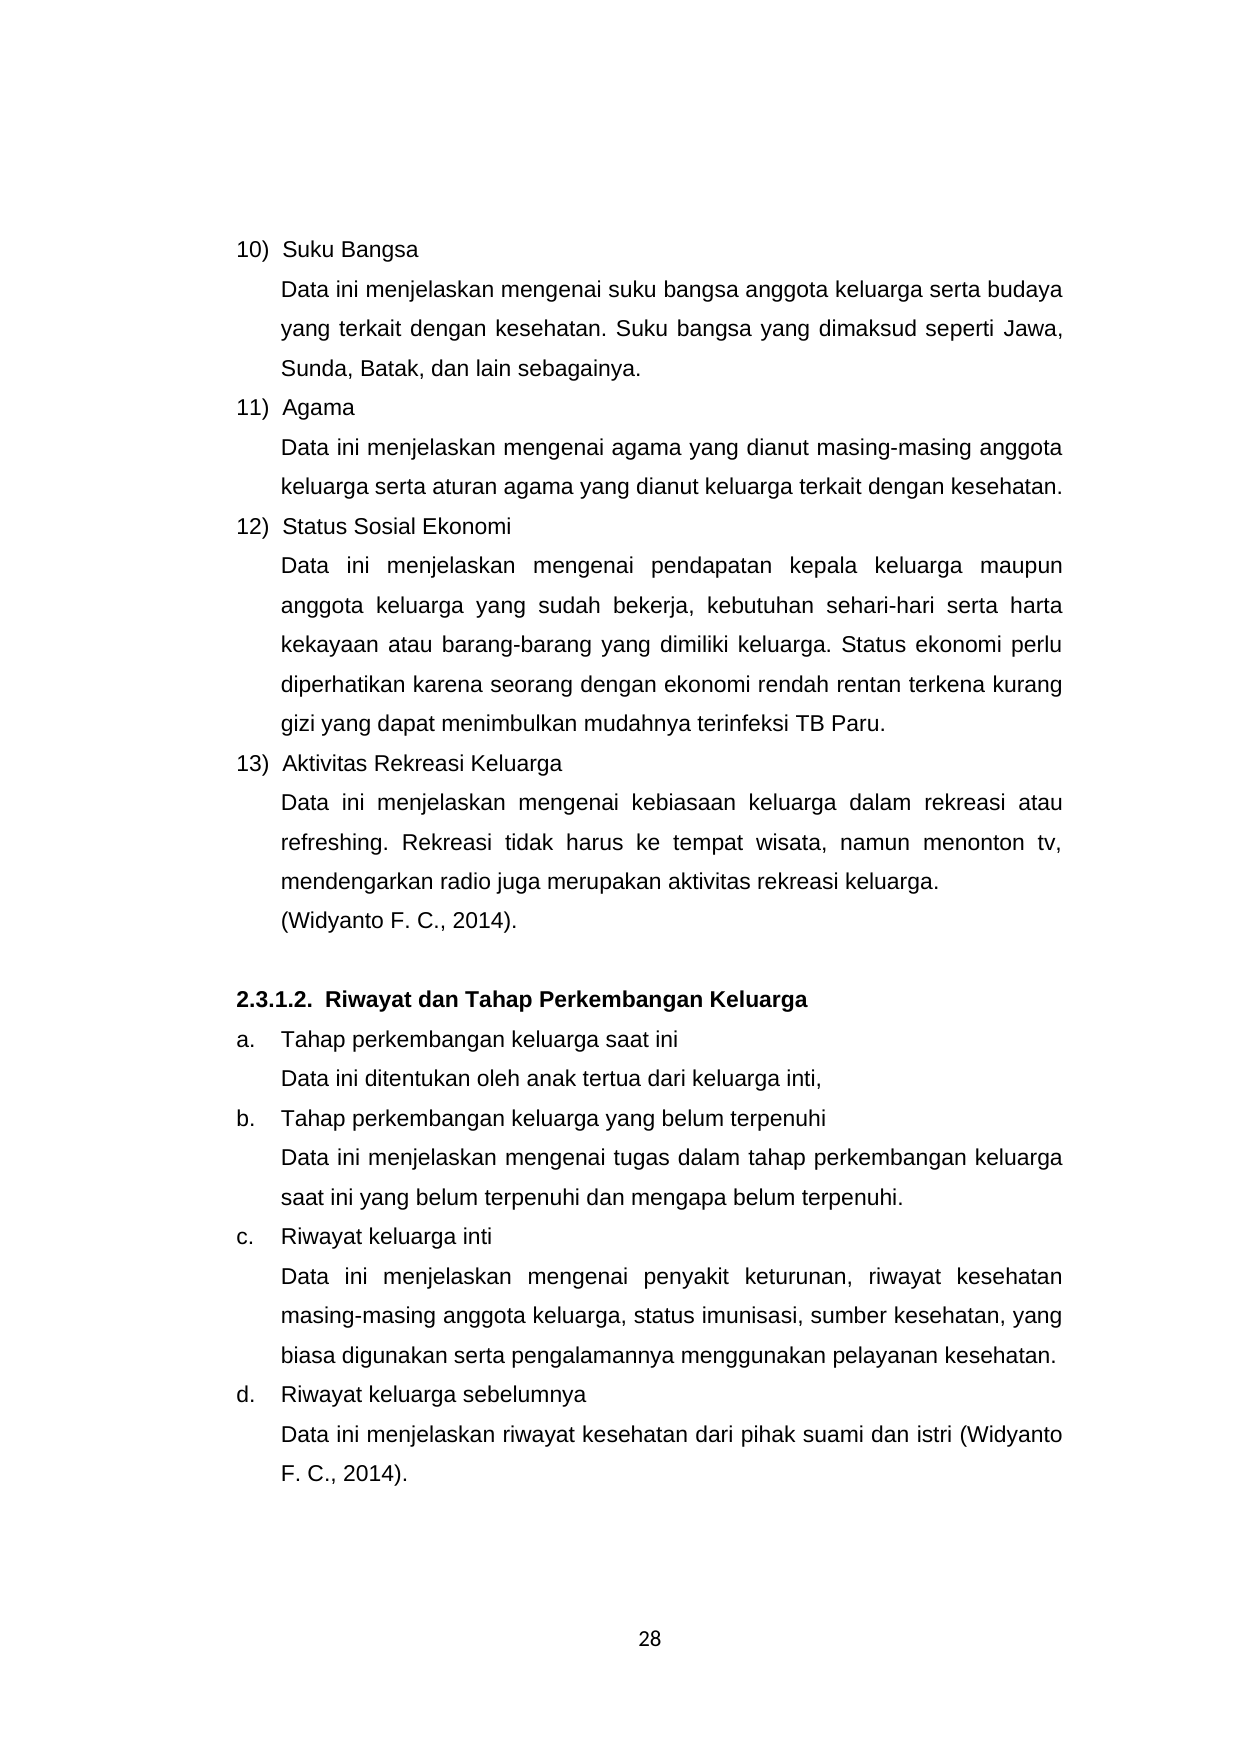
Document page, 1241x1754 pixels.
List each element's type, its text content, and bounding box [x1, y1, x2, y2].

text Data ini menjelaskan mengenai agama yang dianut masing-masing anggota keluarga serta aturan agama yang dianut keluarga terkait dengan kesehatan. [281, 434, 1063, 499]
text b. Tahap perkembangan keluarga yang belum terpenuhi [236, 1105, 1063, 1131]
text Data ini menjelaskan riwayat kesehatan dari pihak suami dan istri (Widyanto F. C., 2014). [281, 1421, 1063, 1486]
text Data ini menjelaskan mengenai penyakit keturunan, riwayat kesehatan masing-masing anggota keluarga, status imunisasi, sumber kesehatan, yang biasa digunakan serta pengalamannya menggunakan pelayanan kesehatan. [281, 1263, 1063, 1368]
text a. Tahap perkembangan keluarga saat ini [236, 1026, 1063, 1052]
text 12) Status Sosial Ekonomi [236, 513, 1063, 539]
text Data ini menjelaskan mengenai kebiasaan keluarga dalam rekreasi atau refreshing. Rekreasi tidak harus ke tempat wisata, namun menonton tv, mendengarkan radio juga merupakan aktivitas rekreasi keluarga. [281, 789, 1063, 894]
text Data ini ditentukan oleh anak tertua dari keluarga inti, [281, 1065, 1063, 1092]
text 10) Suku Bangsa [236, 236, 1063, 263]
text Data ini menjelaskan mengenai suku bangsa anggota keluarga serta budaya yang terkait dengan kesehatan. Suku bangsa yang dimaksud seperti Jawa, Sunda, Batak, dan lain sebagainya. [281, 276, 1063, 381]
text Data ini menjelaskan mengenai pendapatan kepala keluarga maupun anggota keluarga yang sudah bekerja, kebutuhan sehari-hari serta harta kekayaan atau barang-barang yang dimiliki keluarga. Status ekonomi perlu diperhatikan karena seorang dengan ekonomi rendah rentan terkena kurang gizi yang dapat menimbulkan mudahnya terinfeksi TB Paru. [281, 552, 1063, 736]
text Data ini menjelaskan mengenai tugas dalam tahap perkembangan keluarga saat ini yang belum terpenuhi dan mengapa belum terpenuhi. [281, 1144, 1063, 1210]
text (Widyanto F. C., 2014). [281, 907, 1063, 934]
text d. Riwayat keluarga sebelumnya [236, 1381, 1063, 1407]
text c. Riwayat keluarga inti [236, 1223, 1063, 1249]
text 2.3.1.2. Riwayat dan Tahap Perkembangan Keluarga [236, 986, 1063, 1013]
text 11) Agama [236, 394, 1063, 421]
text 13) Aktivitas Rekreasi Keluarga [236, 749, 1063, 776]
